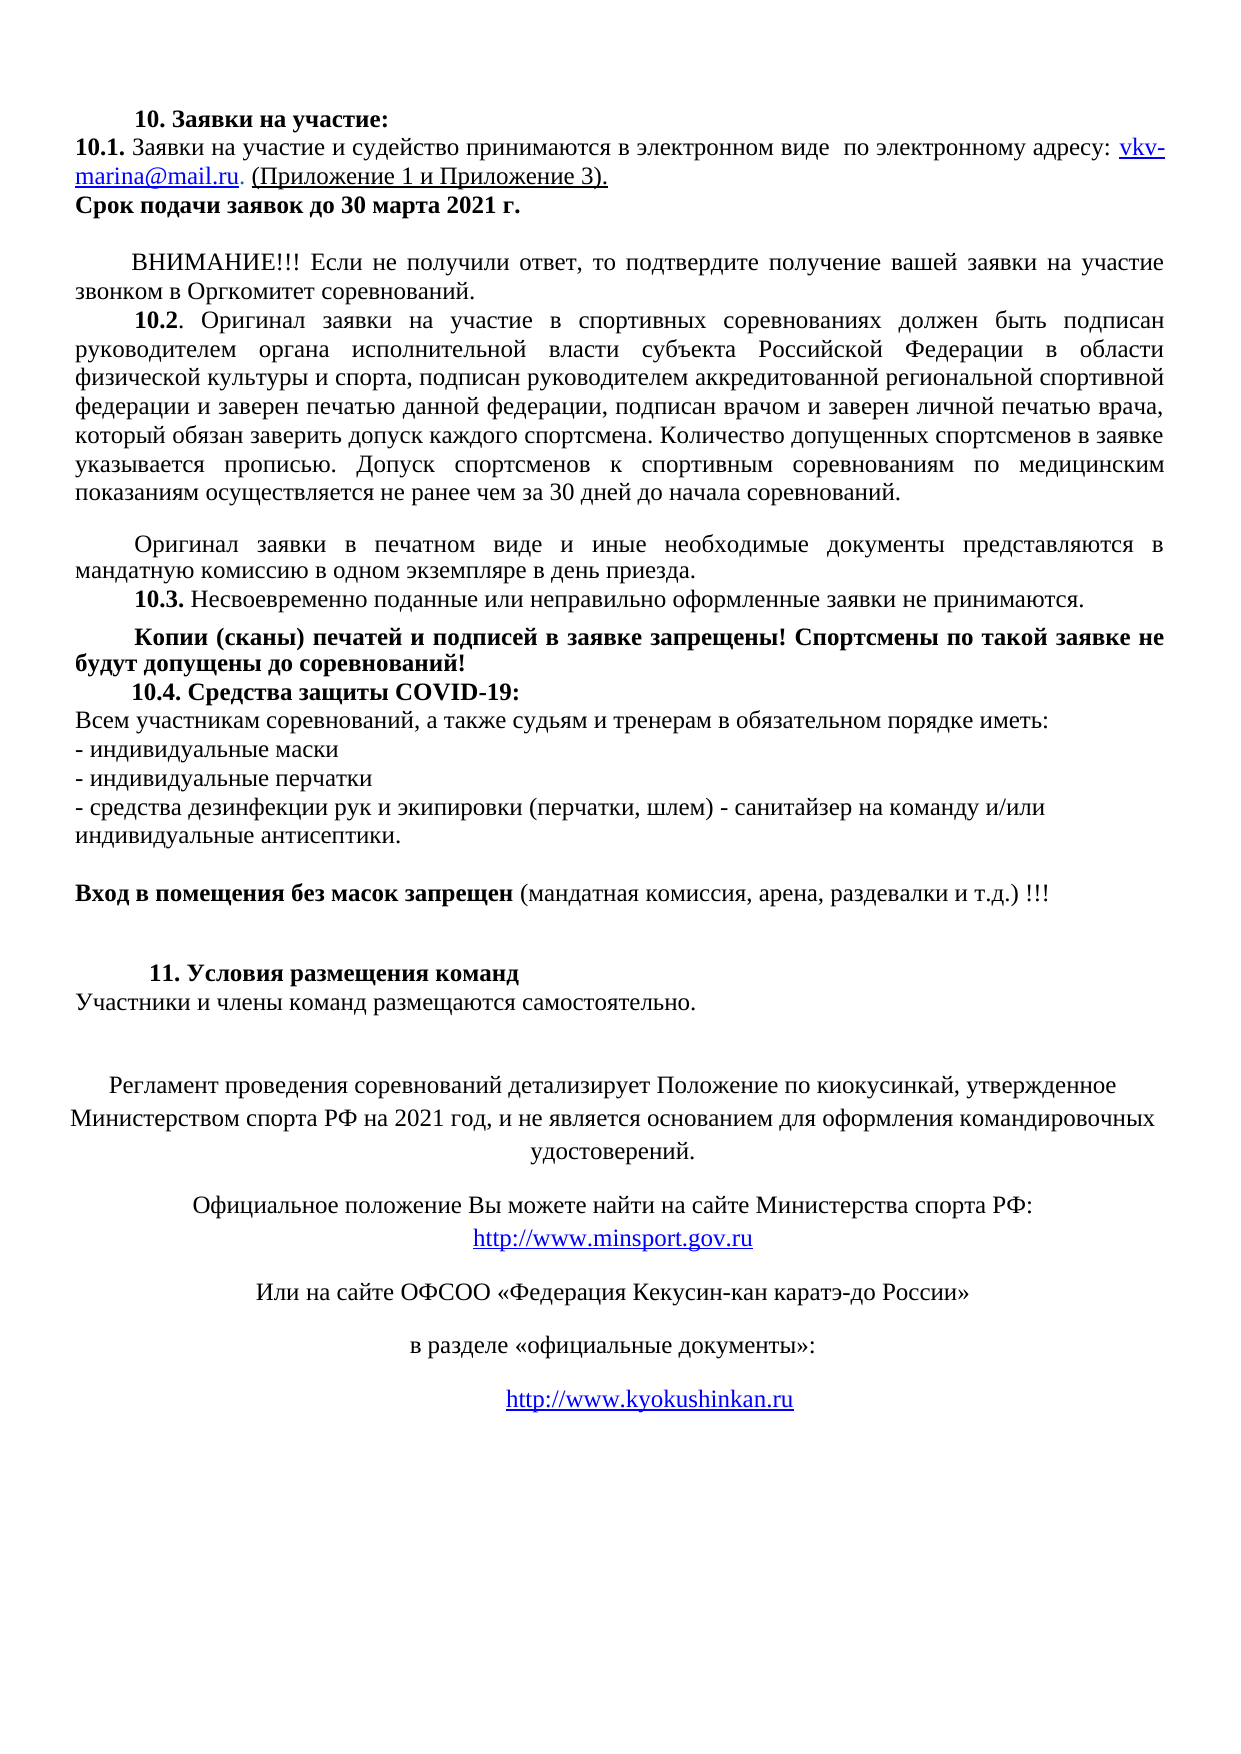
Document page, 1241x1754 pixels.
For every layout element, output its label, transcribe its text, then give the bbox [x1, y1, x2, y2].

text 10.4. Средства защиты COVID-19: [75, 677, 1165, 706]
text - индивидуальные перчатки [75, 763, 1165, 792]
list Срок подачи заявок до 30 марта 2021 г. [75, 190, 1165, 219]
text Вход в помещения без масок запрещен (мандатная комиссия, арена, раздевалки и т.д.) !!! [75, 878, 1165, 907]
text 10. Заявки на участие: [75, 104, 1165, 132]
text Регламент проведения соревнований детализирует Положение по киокусинкай, утвержденное Министерством спорта РФ на 2021 год, и не является основанием для оформления командировочных удостоверений. [60, 1070, 1165, 1165]
text Оригинал заявки в печатном виде и иные необходимые документы представляются в мандатную комиссию в одном экземпляре в день приезда. [75, 532, 1165, 584]
text 11. Условия размещения команд [75, 958, 1165, 987]
text Копии (сканы) печатей и подписей в заявке запрещены! Спортсмены по такой заявке не будут допущены до соревнований! [75, 625, 1165, 677]
text Или на сайте ОФСОО «Федерация Кекусин-кан каратэ-до России» [60, 1277, 1165, 1305]
text ВНИМАНИЕ!!! Если не получили ответ, то подтвердите получение вашей заявки на участие звонком в Оргкомитет соревнований. [75, 247, 1165, 305]
text Участники и члены команд размещаются самостоятельно. [75, 987, 1165, 1016]
text - индивидуальные маски [75, 734, 1165, 763]
text 10.3. Несвоевременно поданные или неправильно оформленные заявки не принимаются. [75, 584, 1165, 613]
text Всем участникам соревнований, а также судьям и тренерам в обязательном порядке иметь: [75, 706, 1165, 734]
text http://www.kyokushinkan.ru [75, 1384, 1165, 1413]
text в разделе «официальные документы»: [60, 1331, 1165, 1359]
list 10.1. Заявки на участие и судейство принимаются в электронном виде по электронному адресу: vkv-marina@mail.ru. (Приложение 1 и Приложение 3). [75, 132, 1165, 190]
text 10.2. Оригинал заявки на участие в спортивных соревнованиях должен быть подписан руководителем органа исполнительной власти субъекта Российской Федерации в области физической культуры и спорта, подписан руководителем аккредитованной региональной спортивной федерации и заверен печатью данной федерации, подписан врачом и заверен личной печатью врача, который обязан заверить допуск каждого спортсмена. Количество допущенных спортсменов в заявке указывается прописью. Допуск спортсменов к спортивным соревнованиям по медицинским показаниям осуществляется не ранее чем за 30 дней до начала соревнований. [75, 305, 1165, 506]
text - средства дезинфекции рук и экипировки (перчатки, шлем) - санитайзер на команду и/или индивидуальные антисептики. [75, 792, 1165, 849]
text Официальное положение Вы можете найти на сайте Министерства спорта РФ: http://www.minsport.gov.ru [60, 1190, 1165, 1252]
